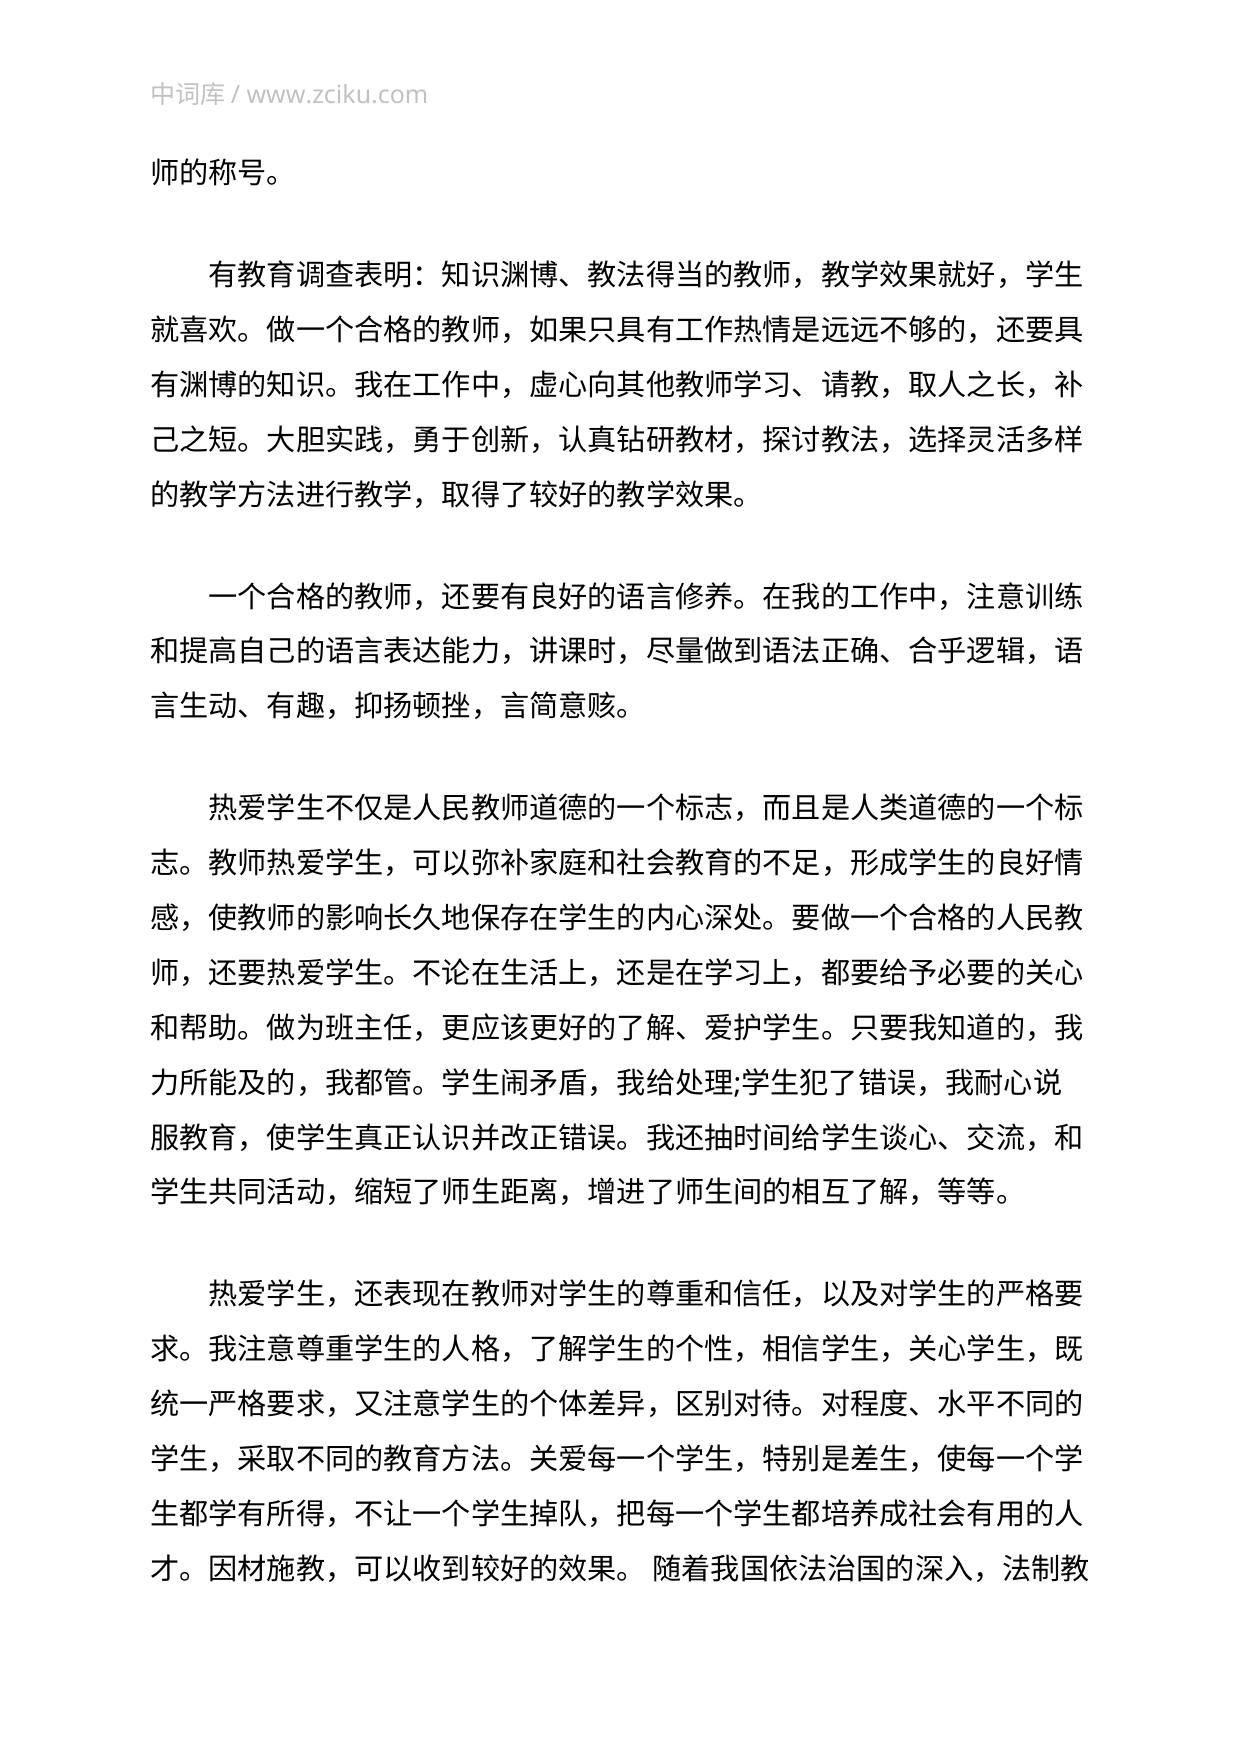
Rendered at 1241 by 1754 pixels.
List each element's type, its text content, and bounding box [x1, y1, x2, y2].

text 热爱学生不仅是人民教师道德的一个标志，而且是人类道德的一个标志。教师热爱学生，可以弥补家庭和社会教育的不足，形成学生的良好情感，使教师的影响长久地保存在学生的内心深处。要做一个合格的人民教师，还要热爱学生。不论在生活上，还是在学习上，都要给予必要的关心和帮助。做为班主任，更应该更好的了解、爱护学生。只要我知道的，我力所能及的，我都管。学生闹矛盾，我给处理;学生犯了错误，我耐心说服教育，使学生真正认识并改正错误。我还抽时间给学生谈心、交流，和学生共同活动，缩短了师生距离，增进了师生间的相互了解，等等。 [150, 785, 1090, 1211]
text 有教育调查表明：知识渊博、教法得当的教师，教学效果就好，学生就喜欢。做一个合格的教师，如果只具有工作热情是远远不够的，还要具有渊博的知识。我在工作中，虚心向其他教师学习、请教，取人之长，补己之短。大胆实践，勇于创新，认真钻研教材，探讨教法，选择灵活多样的教学方法进行教学，取得了较好的教学效果。 [150, 252, 1090, 514]
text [150, 150, 1090, 192]
text 一个合格的教师，还要有良好的语言修养。在我的工作中，注意训练和提高自己的语言表达能力，讲课时，尽量做到语法正确、合乎逻辑，语言生动、有趣，抑扬顿挫，言简意赅。 [150, 573, 1090, 725]
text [150, 1271, 1090, 1588]
